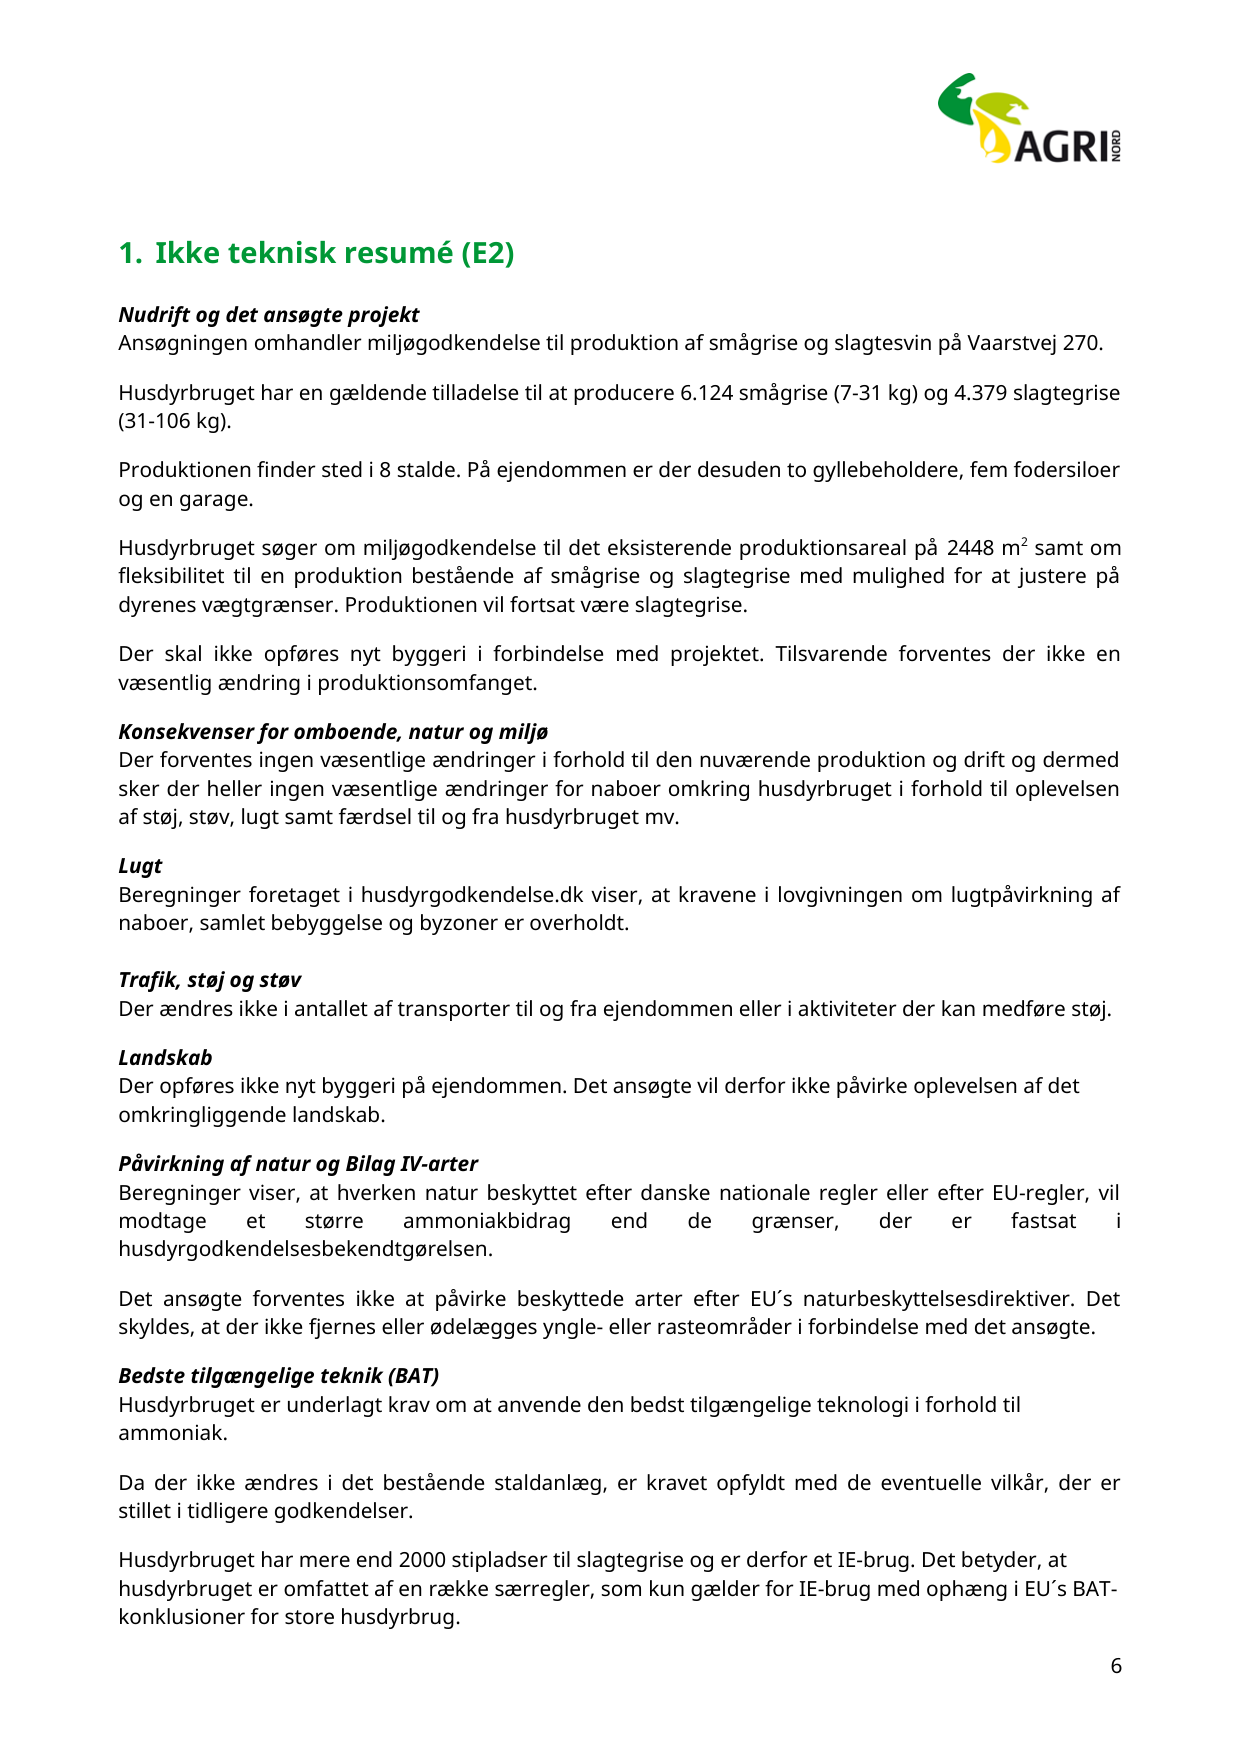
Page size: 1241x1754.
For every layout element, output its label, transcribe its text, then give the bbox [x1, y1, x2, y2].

text Lugt Beregninger foretaget i husdyrgodkendelse.dk viser, at kravene i lovgivningen om lugtpåvirkning af naboer, samlet bebyggelse og byzoner er overholdt. [118, 852, 1122, 937]
text Trafik, støj og støv [118, 965, 1122, 994]
text Der ændres ikke i antallet af transporter til og fra ejendommen eller i aktiviteter der kan medføre støj. [118, 994, 1122, 1022]
text Husdyrbruget søger om miljøgodkendelse til det eksisterende produktionsareal på 2448 m2 samt om fleksibilitet til en produktion bestående af smågrise og slagtegrise med mulighed for at justere på dyrenes vægtgrænser. Produktionen vil fortsat være slagtegrise. [118, 533, 1122, 618]
text Produktionen finder sted i 8 stalde. På ejendommen er der desuden to gyllebeholdere, fem fodersiloer og en garage. [118, 455, 1122, 512]
text Det ansøgte forventes ikke at påvirke beskyttede arter efter EU´s naturbeskyttelsesdirektiver. Det skyldes, at der ikke fjernes eller ødelægges yngle- eller rasteområder i forbindelse med det ansøgte. [118, 1284, 1122, 1341]
text Konsekvenser for omboende, natur og miljø [118, 717, 1122, 745]
picture [938, 73, 1123, 182]
text Ansøgningen omhandler miljøgodkendelse til produktion af smågrise og slagtesvin på Vaarstvej 270. [118, 328, 1122, 357]
subtitle Landskab Der opføres ikke nyt byggeri på ejendommen. Det ansøgte vil derfor ikke påvirke oplevelsen af det omkringliggende landskab. [118, 1043, 1122, 1128]
text Bedste tilgængelige teknik (BAT) [118, 1361, 1122, 1390]
text Der forventes ingen væsentlige ændringer i forhold til den nuværende produktion og drift og dermed sker der heller ingen væsentlige ændringer for naboer omkring husdyrbruget i forhold til oplevelsen af støj, støv, lugt samt færdsel til og fra husdyrbruget mv. [118, 745, 1122, 831]
text Da der ikke ændres i det bestående staldanlæg, er kravet opfyldt med de eventuelle vilkår, der er stillet i tidligere godkendelser. [118, 1468, 1122, 1524]
text Påvirkning af natur og Bilag IV-arter [118, 1149, 1122, 1178]
text Der skal ikke opføres nyt byggeri i forbindelse med projektet. Tilsvarende forventes der ikke en væsentlig ændring i produktionsomfanget. [118, 639, 1122, 696]
text Beregninger viser, at hverken natur beskyttet efter danske nationale regler eller efter EU-regler, vil modtage et større ammoniakbidrag end de grænser, der er fastsat i husdyrgodkendelsesbekendtgørelsen. [118, 1178, 1122, 1263]
subtitle Ikke teknisk resumé (E2) [118, 232, 1122, 272]
text Husdyrbruget har en gældende tilladelse til at producere 6.124 smågrise (7-31 kg) og 4.379 slagtegrise (31-106 kg). [118, 378, 1122, 434]
text Husdyrbruget har mere end 2000 stipladser til slagtegrise og er derfor et IE-brug. Det betyder, at husdyrbruget er omfattet af en række særregler, som kun gælder for IE-brug med ophæng i EU´s BAT-konklusioner for store husdyrbrug. [118, 1545, 1122, 1631]
text Husdyrbruget er underlagt krav om at anvende den bedst tilgængelige teknologi i forhold til ammoniak. [118, 1390, 1122, 1447]
text Nudrift og det ansøgte projekt [118, 300, 1122, 328]
